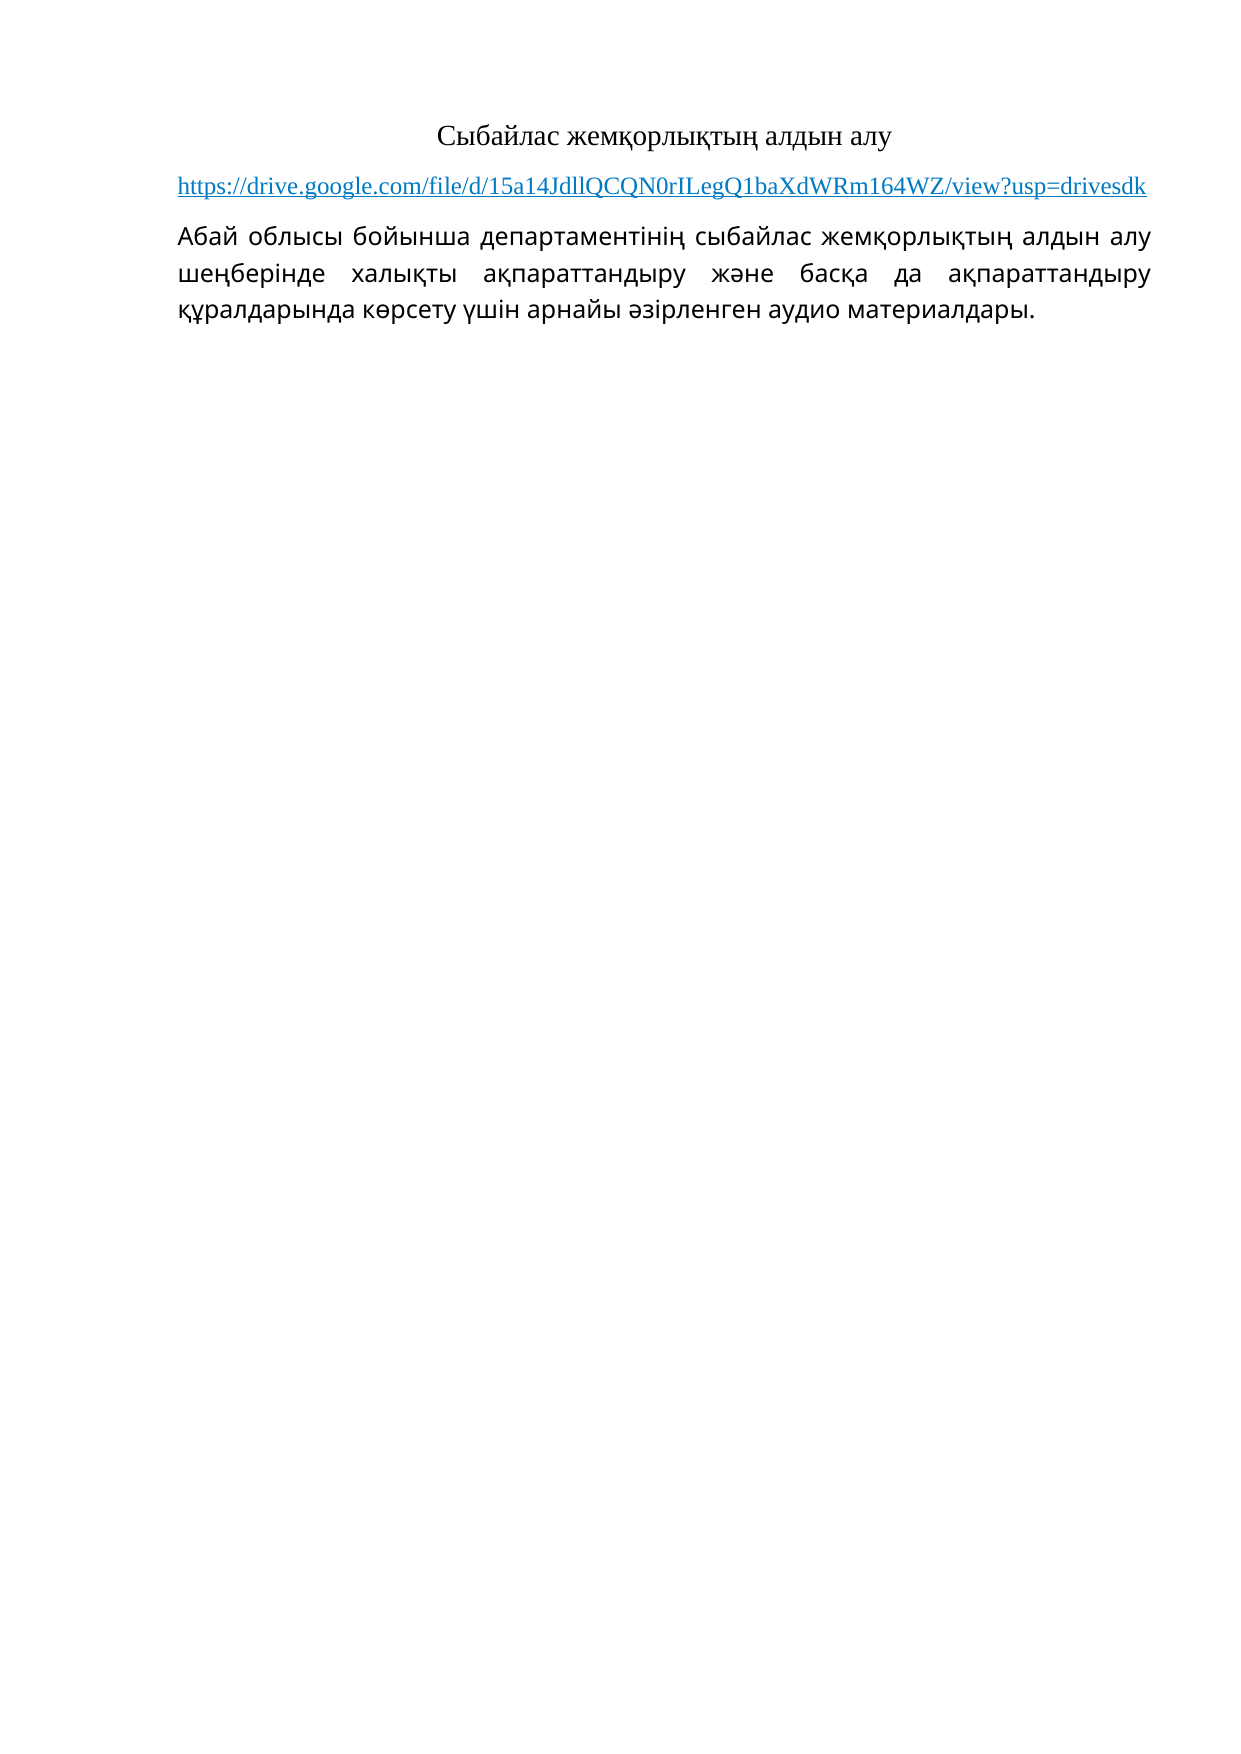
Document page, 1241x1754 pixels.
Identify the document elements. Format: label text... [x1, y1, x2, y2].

text Абай облысы бойынша департаментінің сыбайлас жемқорлықтың алдын алу шеңберінде халықты ақпараттандыру және басқа да ақпараттандыру құралдарында көрсету үшін арнайы әзірленген аудио материалдары. [177, 289, 1152, 326]
text Сыбайлас жемқорлықтың алдын алу [177, 118, 1152, 152]
